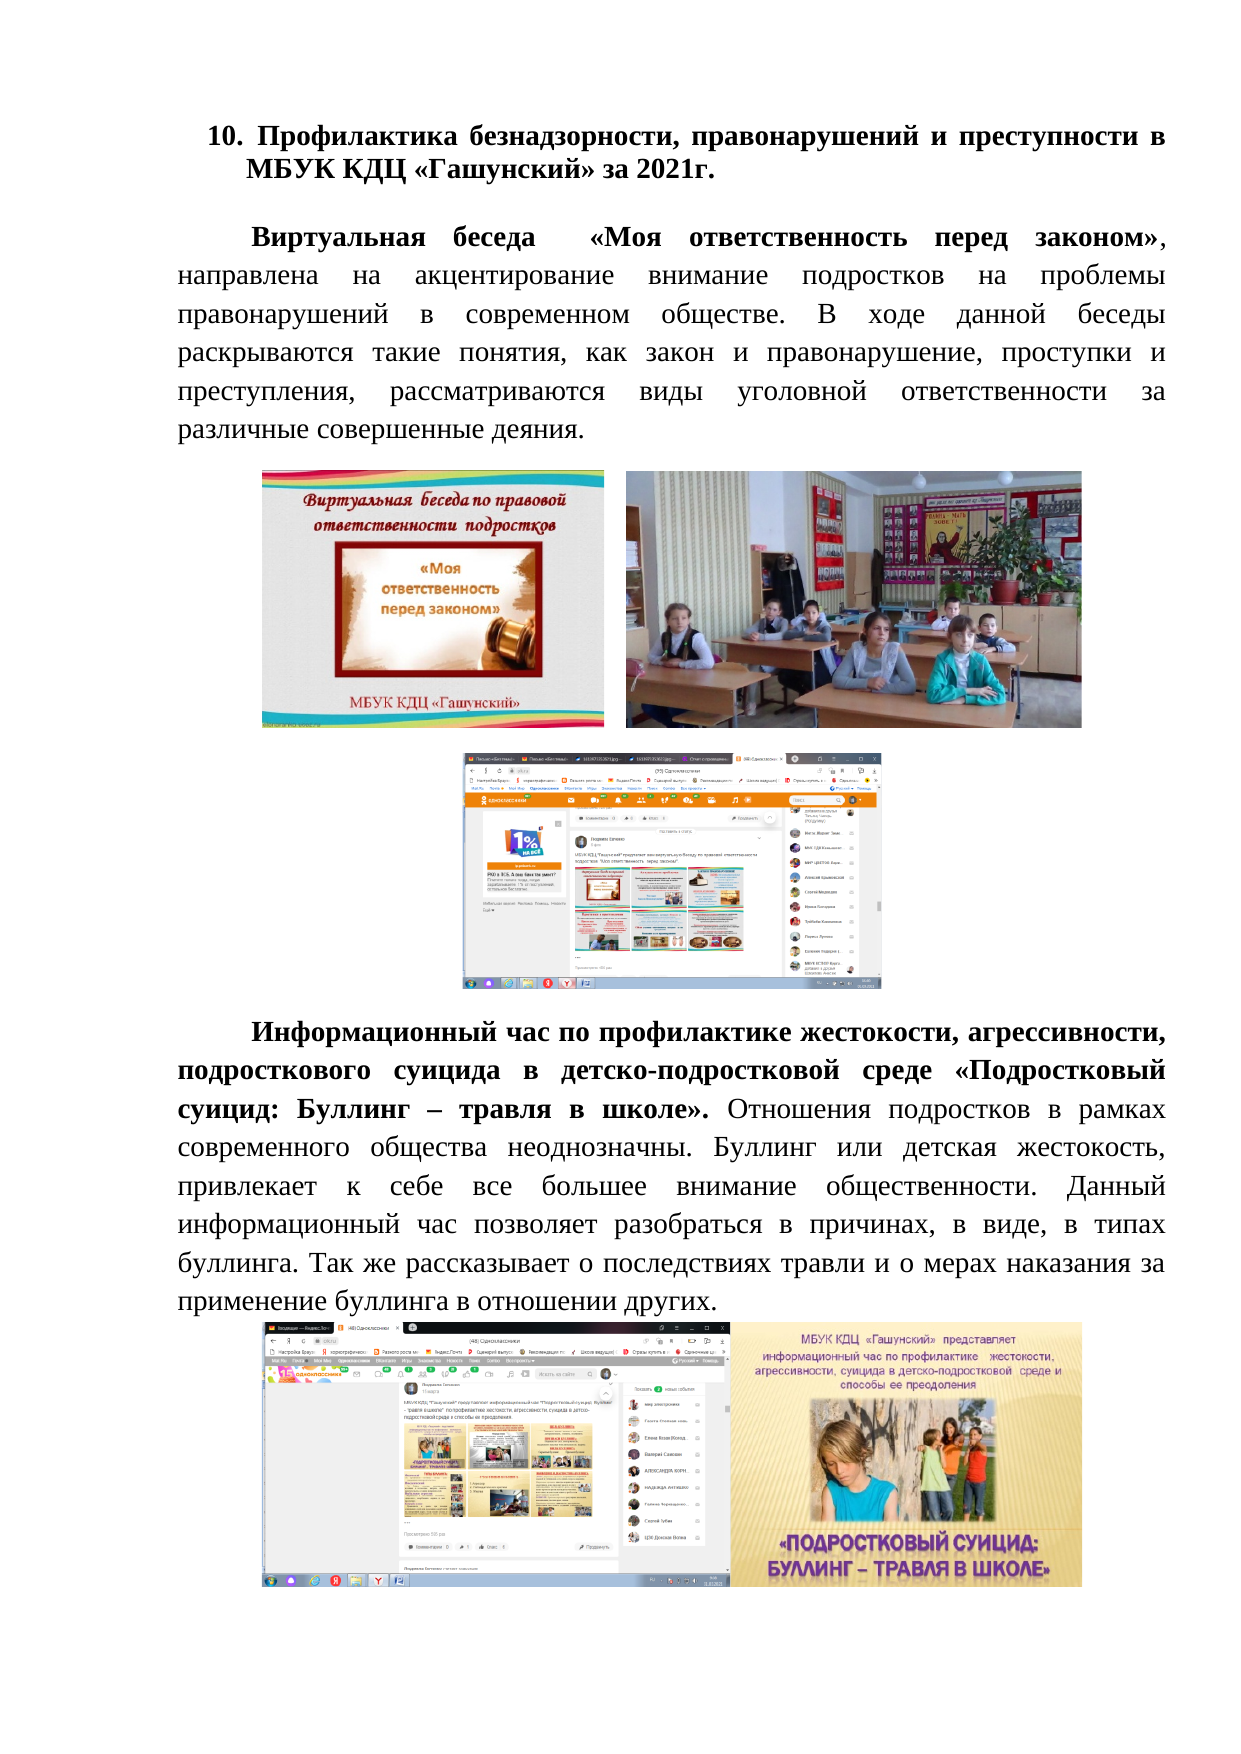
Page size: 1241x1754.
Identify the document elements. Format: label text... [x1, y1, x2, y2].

list Профилактика безнадзорности, правонарушений и преступности в МБУК КДЦ «Гашунский» за 2021г. [207, 118, 1167, 185]
picture [626, 471, 1082, 728]
picture [261, 1322, 1083, 1587]
picture [262, 470, 605, 728]
text Виртуальная беседа «Моя ответственность перед законом», направлена на акцентирование внимание подростков на проблемы правонарушений в современном обществе. В ходе данной беседы раскрываются такие понятия, как закон и правонарушение, проступки и преступления, рассматриваются виды уголовной ответственности за различные совершенные деяния. [177, 219, 1167, 445]
text Информационный час по профилактике жестокости, агрессивности, подросткового суицида в детско-подростковой среде «Подростковый суицид: Буллинг – травля в школе». Отношения подростков в рамках современного общества неоднозначны. Буллинг или детская жестокость, привлекает к себе все большее внимание общественности. Данный информационный час позволяет разобраться в причинах, в виде, в типах буллинга. Так же рассказывает о последствиях травли и о мерах наказания за применение буллинга в отношении других. [177, 1014, 1167, 1317]
picture [462, 753, 882, 989]
